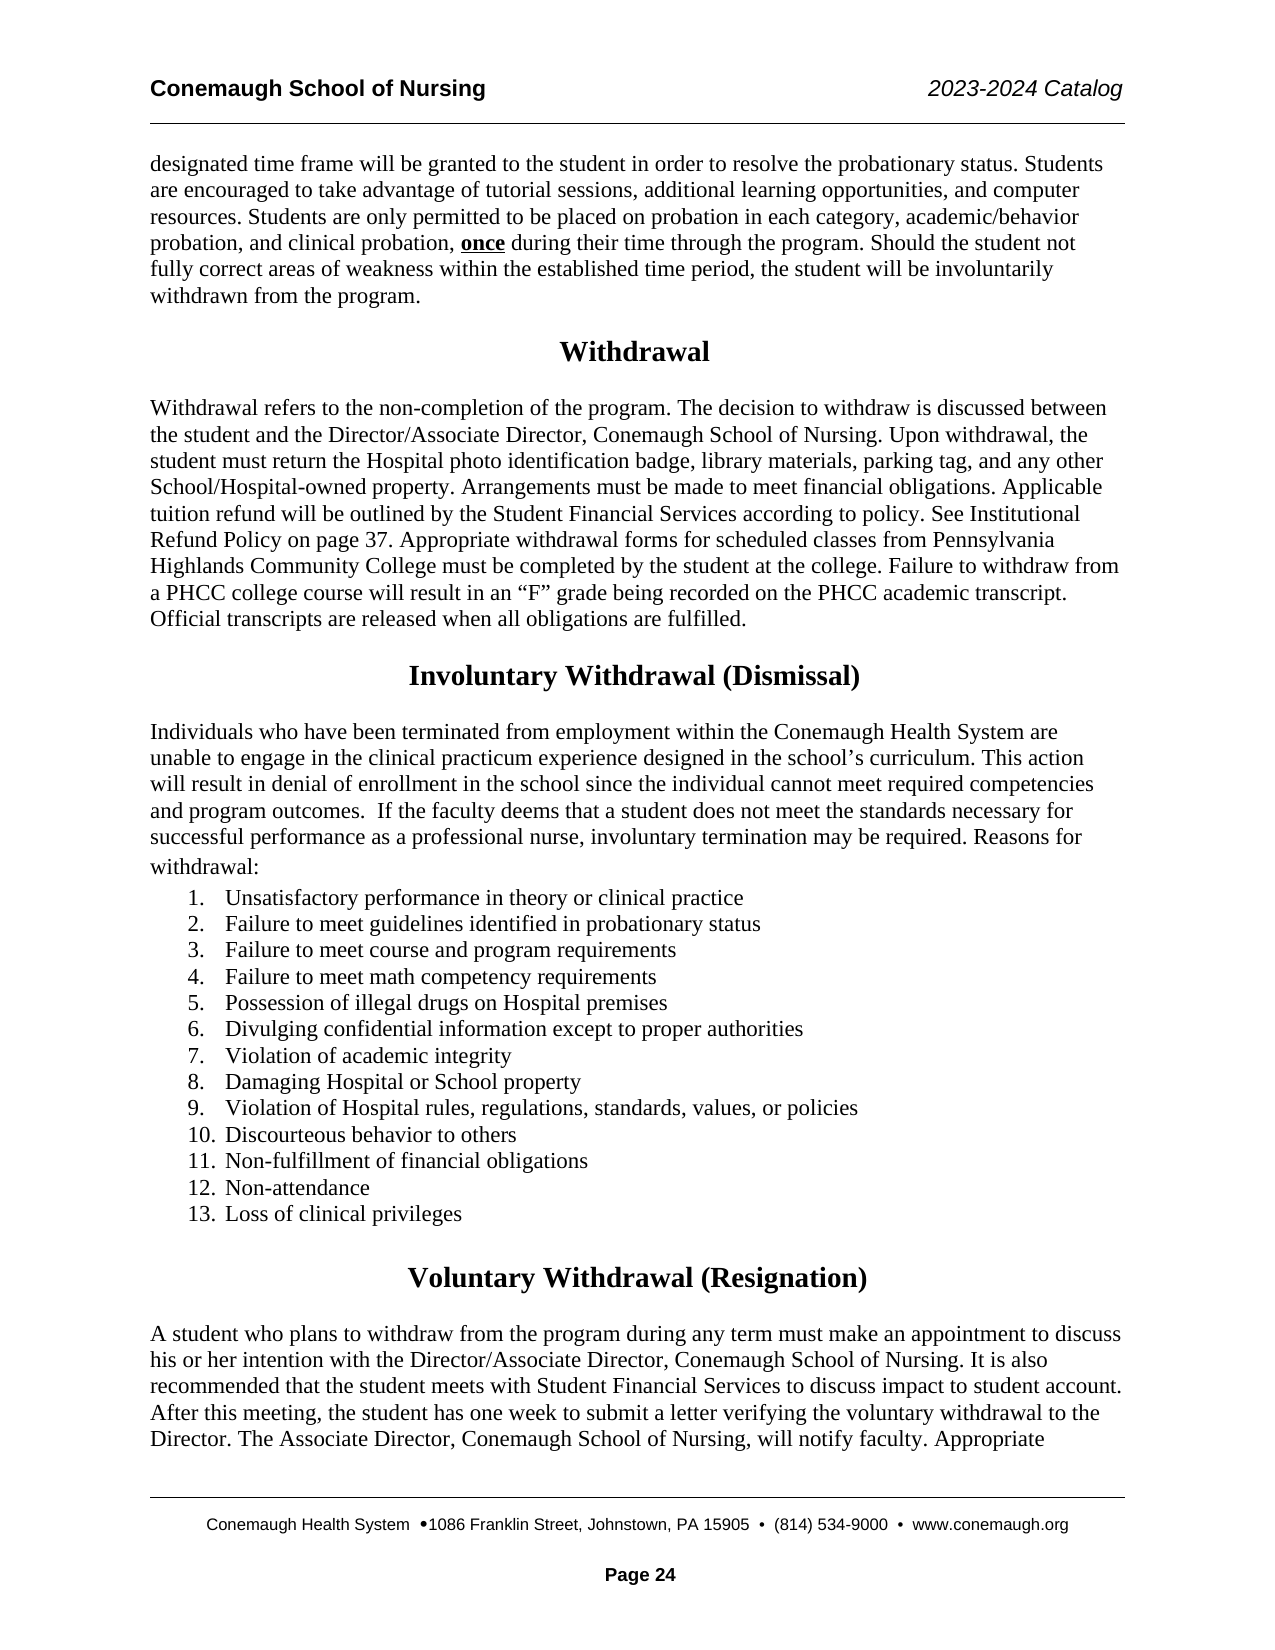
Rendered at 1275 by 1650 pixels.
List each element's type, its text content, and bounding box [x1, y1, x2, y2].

list Damaging Hospital or School property [187, 1068, 1119, 1094]
list Discourteous behavior to others [187, 1121, 1119, 1147]
list Non-fulfillment of financial obligations [187, 1147, 1119, 1173]
list Non-attendance [187, 1173, 1119, 1200]
list Divulging confidential information except to proper authorities [187, 1015, 1119, 1042]
list Failure to meet course and program requirements [187, 936, 1119, 963]
text Withdrawal [150, 334, 1119, 368]
list Unsatisfactory performance in theory or clinical practice [187, 884, 1119, 910]
text Voluntary Withdrawal (Resignation) [150, 1260, 1125, 1293]
list Violation of academic integrity [187, 1042, 1119, 1068]
list Loss of clinical privileges [187, 1200, 1119, 1226]
list Failure to meet math competency requirements [187, 963, 1119, 989]
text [150, 1320, 1125, 1451]
list Failure to meet guidelines identified in probationary status [187, 910, 1119, 936]
list Possession of illegal drugs on Hospital premises [187, 989, 1119, 1015]
text Individuals who have been terminated from employment within the Conemaugh Health System are unable to engage in the clinical practicum experience designed in the school’s curriculum. This action will result in denial of enrollment in the school since the individual cannot meet required competencies and program outcomes. If the faculty deems that a student does not meet the standards necessary for successful performance as a professional nurse, involuntary termination may be required. Reasons for withdrawal: [150, 718, 1119, 884]
text Involuntary Withdrawal (Dismissal) [150, 658, 1119, 691]
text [150, 150, 1125, 308]
text Withdrawal refers to the non-completion of the program. The decision to withdraw is discussed between the student and the Director/Associate Director, Conemaugh School of Nursing. Upon withdrawal, the student must return the Hospital photo identification badge, library materials, parking tag, and any other School/Hospital-owned property. Arrangements must be made to meet financial obligations. Applicable tuition refund will be outlined by the Student Financial Services according to policy. See Institutional Refund Policy on page 37. Appropriate withdrawal forms for scheduled classes from Pennsylvania Highlands Community College must be completed by the student at the college. Failure to withdraw from a PHCC college course will result in an “F” grade being recorded on the PHCC academic transcript. Official transcripts are released when all obligations are fulfilled. [150, 394, 1125, 632]
list Violation of Hospital rules, regulations, standards, values, or policies [187, 1094, 1119, 1121]
